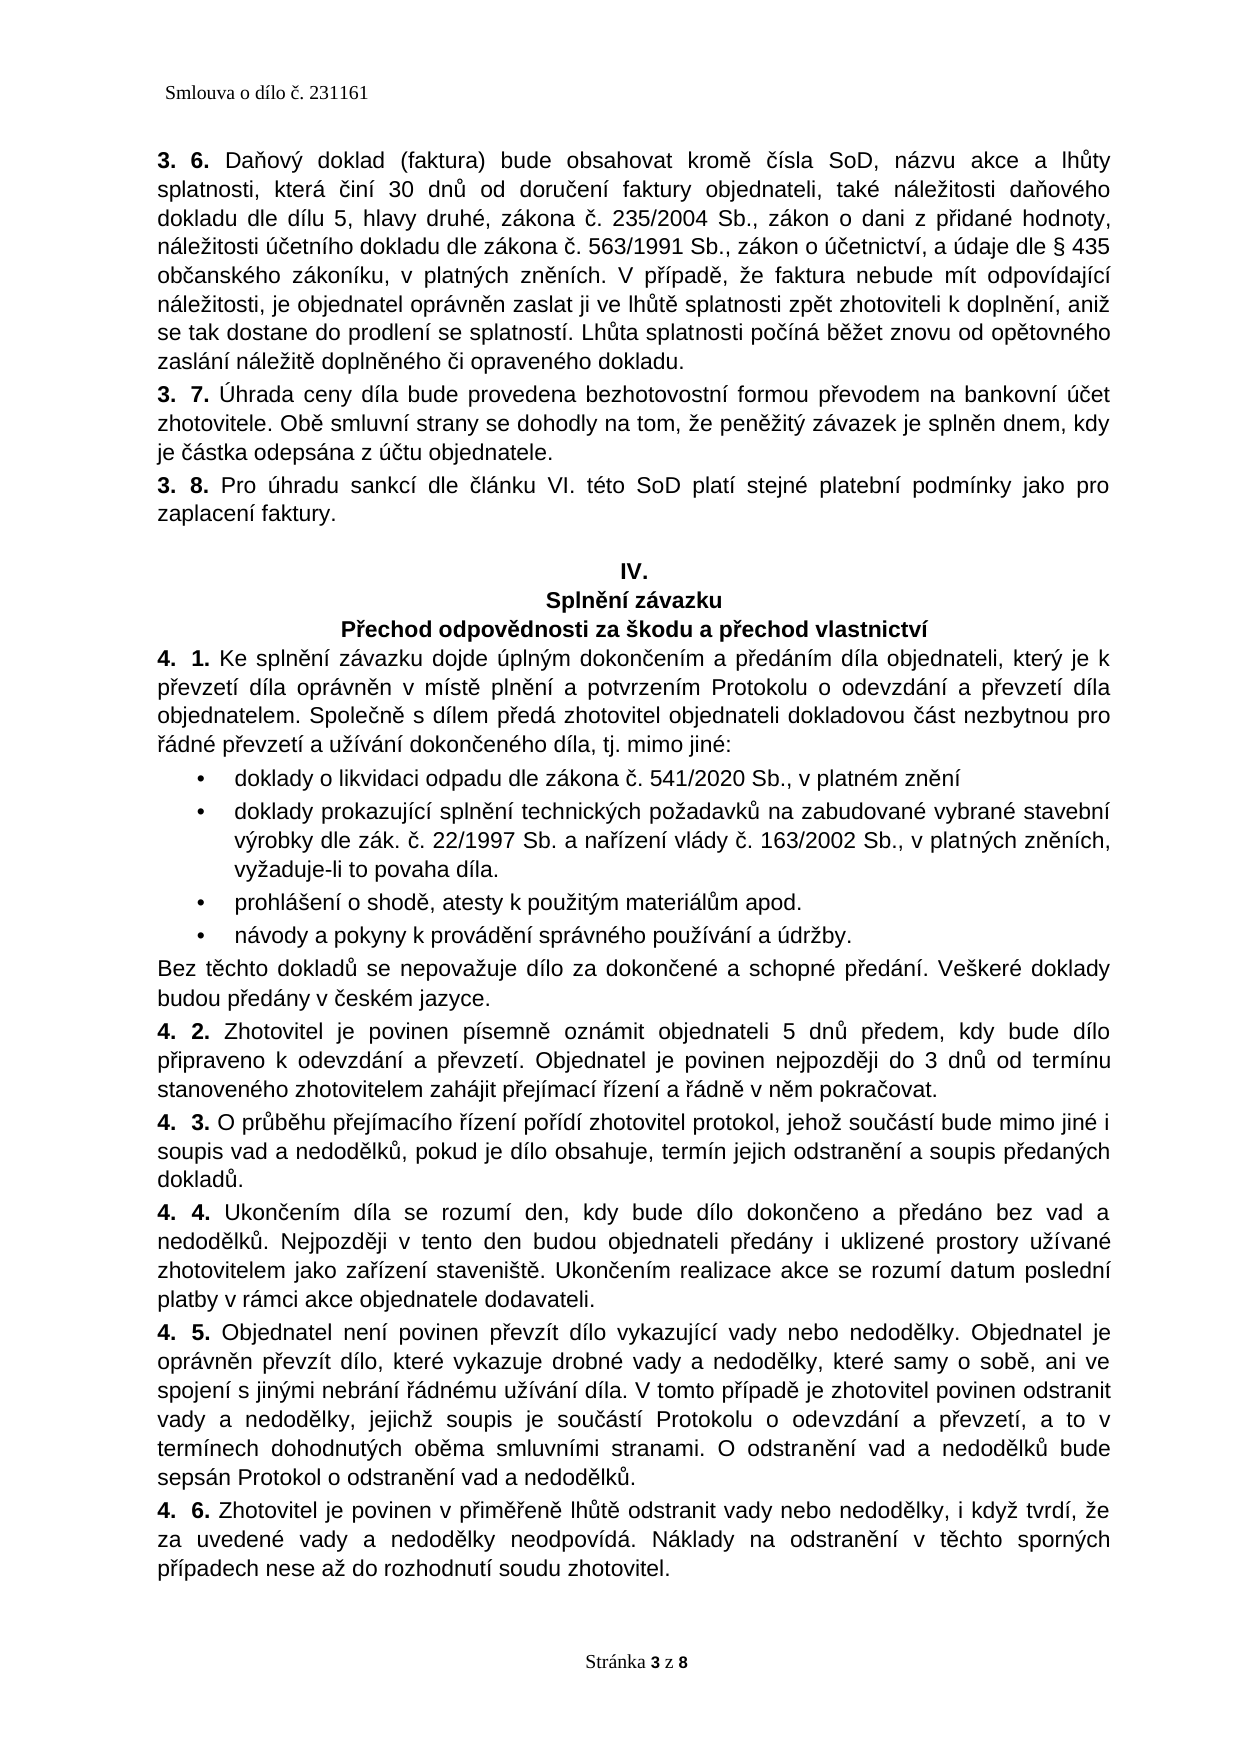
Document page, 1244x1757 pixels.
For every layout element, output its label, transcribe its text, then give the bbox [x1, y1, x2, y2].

text Bez těchto dokladů se nepovažuje dílo za dokončené a schopné předání. Veškeré doklady budou předány v českém jazyce. [157, 955, 1111, 1011]
list návody a pokyny k provádění správného používání a údržby. [157, 922, 1111, 948]
list 1. Ke splnění závazku dojde úplným dokončením a předáním díla objednateli, který je k převzetí díla oprávněn v místě plnění a potvrzením Protokolu o odevzdání a převzetí díla objednatelem. Společně s dílem předá zhotovitel objednateli dokladovou část nezbytnou pro řádné převzetí a užívání dokončeného díla, tj. mimo jiné: [157, 644, 1111, 758]
list doklady o likvidaci odpadu dle zákona č. 541/2020 Sb., v platném znění [157, 764, 1111, 791]
list prohlášení o shodě, atesty k použitým materiálům apod. [157, 889, 1111, 915]
list doklady prokazující splnění technických požadavků na zabudované vybrané stavební výrobky dle zák. č. 22/1997 Sb. a nařízení vlády č. 163/2002 Sb., v platných zněních, vyžaduje-li to povaha díla. [197, 798, 1111, 882]
list 4. Ukončením díla se rozumí den, kdy bude dílo dokončeno a předáno bez vad a nedodělků. Nejpozději v tento den budou objednateli předány i uklizené prostory užívané zhotovitelem jako zařízení staveniště. Ukončením realizace akce se rozumí datum poslední platby v rámci akce objednatele dodavateli. [157, 1199, 1111, 1312]
list 6. Zhotovitel je povinen v přiměřeně lhůtě odstranit vady nebo nedodělky, i když tvrdí, že za uvedené vady a nedodělky neodpovídá. Náklady na odstranění v těchto sporných případech nese až do rozhodnutí soudu zhotovitel. [157, 1497, 1111, 1581]
list 7. Úhrada ceny díla bude provedena bezhotovostní formou převodem na bankovní účet zhotovitele. Obě smluvní strany se dohodly na tom, že peněžitý závazek je splněn dnem, kdy je částka odepsána z účtu objednatele. [157, 381, 1111, 465]
list 6. Daňový doklad (faktura) bude obsahovat kromě čísla SoD, názvu akce a lhůty splatnosti, která činí 30 dnů od doručení faktury objednateli, také náležitosti daňového dokladu dle dílu 5, hlavy druhé, zákona č. 235/2004 Sb., zákon o dani z přidané hodnoty, náležitosti účetního dokladu dle zákona č. 563/1991 Sb., zákon o účetnictví, a údaje dle § 435 občanského zákoníku, v platných zněních. V případě, že faktura nebude mít odpovídající náležitosti, je objednatel oprávněn zaslat ji ve lhůtě splatnosti zpět zhotoviteli k doplnění, aniž se tak dostane do prodlení se splatností. Lhůta splatnosti počíná běžet znovu od opětovného zaslání náležitě doplněného či opraveného dokladu. [157, 147, 1111, 374]
text IV. [157, 558, 1111, 584]
list 2. Zhotovitel je povinen písemně oznámit objednateli 5 dnů předem, kdy bude dílo připraveno k odevzdání a převzetí. Objednatel je povinen nejpozději do 3 dnů od termínu stanoveného zhotovitelem zahájit přejímací řízení a řádně v něm pokračovat. [157, 1018, 1111, 1102]
text Splnění závazku [157, 587, 1111, 613]
text Přechod odpovědnosti za škodu a přechod vlastnictví [157, 616, 1111, 642]
list 5. Objednatel není povinen převzít dílo vykazující vady nebo nedodělky. Objednatel je oprávněn převzít dílo, které vykazuje drobné vady a nedodělky, které samy o sobě, ani ve spojení s jinými nebrání řádnému užívání díla. V tomto případě je zhotovitel povinen odstranit vady a nedodělky, jejichž soupis je součástí Protokolu o odevzdání a převzetí, a to v termínech dohodnutých oběma smluvními stranami. O odstranění vad a nedodělků bude sepsán Protokol o odstranění vad a nedodělků. [157, 1319, 1111, 1490]
list 8. Pro úhradu sankcí dle článku VI. této SoD platí stejné platební podmínky jako pro zaplacení faktury. [157, 472, 1111, 526]
list 3. O průběhu přejímacího řízení pořídí zhotovitel protokol, jehož součástí bude mimo jiné i soupis vad a nedodělků, pokud je dílo obsahuje, termín jejich odstranění a soupis předaných dokladů. [157, 1109, 1111, 1193]
